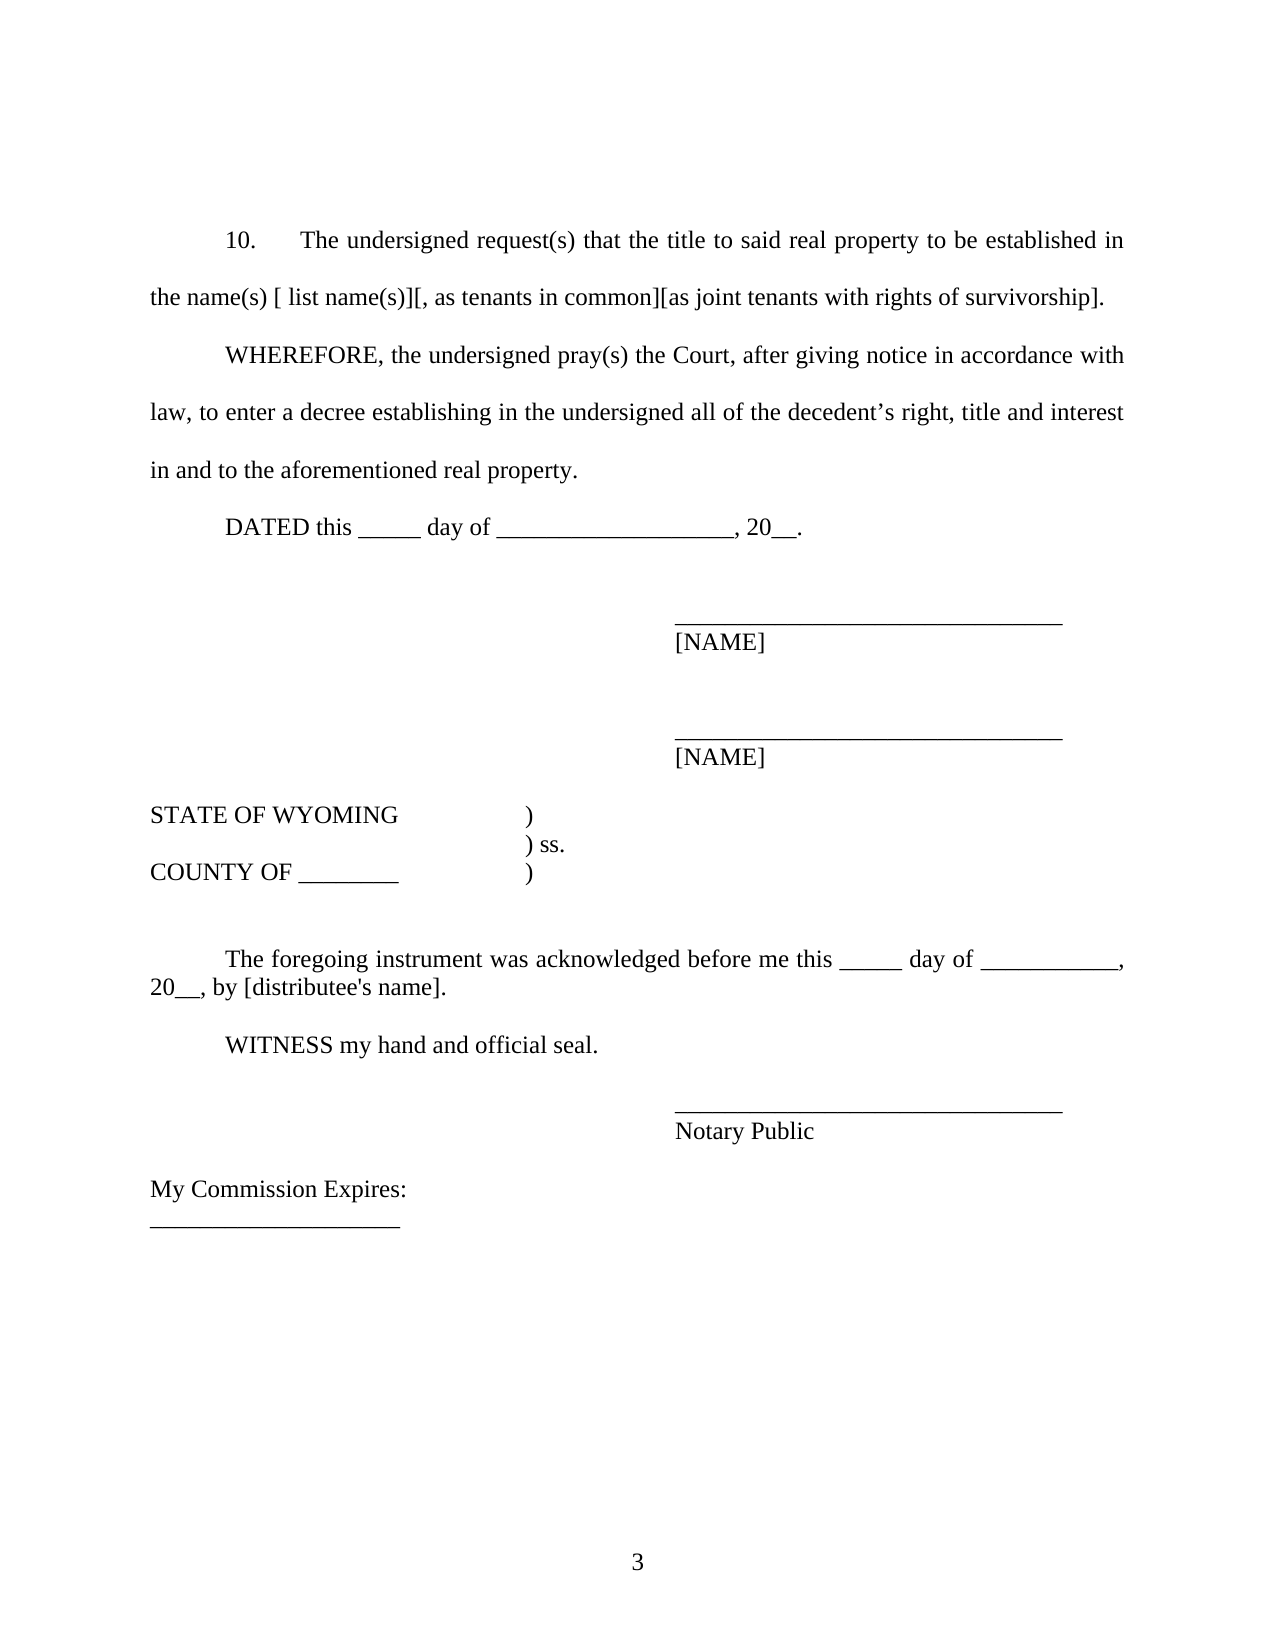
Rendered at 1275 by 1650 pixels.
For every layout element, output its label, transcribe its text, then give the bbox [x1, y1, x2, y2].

text WHEREFORE, the undersigned pray(s) the Court, after giving notice in accordance with law, to enter a decree establishing in the undersigned all of the decedent’s right, title and interest in and to the aforementioned real property. [150, 340, 1125, 484]
text [NAME] [150, 627, 1125, 656]
text ____________________ [150, 1202, 1125, 1231]
text The foregoing instrument was acknowledged before me this _____ day of ___________, 20__, by [distributee's name]. [150, 944, 1125, 1001]
text _______________________________ [150, 1087, 1125, 1116]
text 10. The undersigned request(s) that the title to said real property to be established in the name(s) [ list name(s)][, as tenants in common][as joint tenants with rights of survivorship]. [150, 225, 1125, 311]
text STATE OF WYOMING ) [150, 800, 1125, 829]
text _______________________________ [150, 599, 1125, 627]
text [NAME] [150, 742, 1125, 771]
text _______________________________ [150, 714, 1125, 742]
text COUNTY OF ________ ) [150, 857, 1125, 886]
text Notary Public [150, 1116, 1125, 1145]
text ) ss. [150, 829, 1125, 857]
text WITNESS my hand and official seal. [150, 1030, 1125, 1059]
text My Commission Expires: [150, 1174, 1125, 1202]
text DATED this _____ day of ___________________, 20__. [150, 512, 1125, 541]
